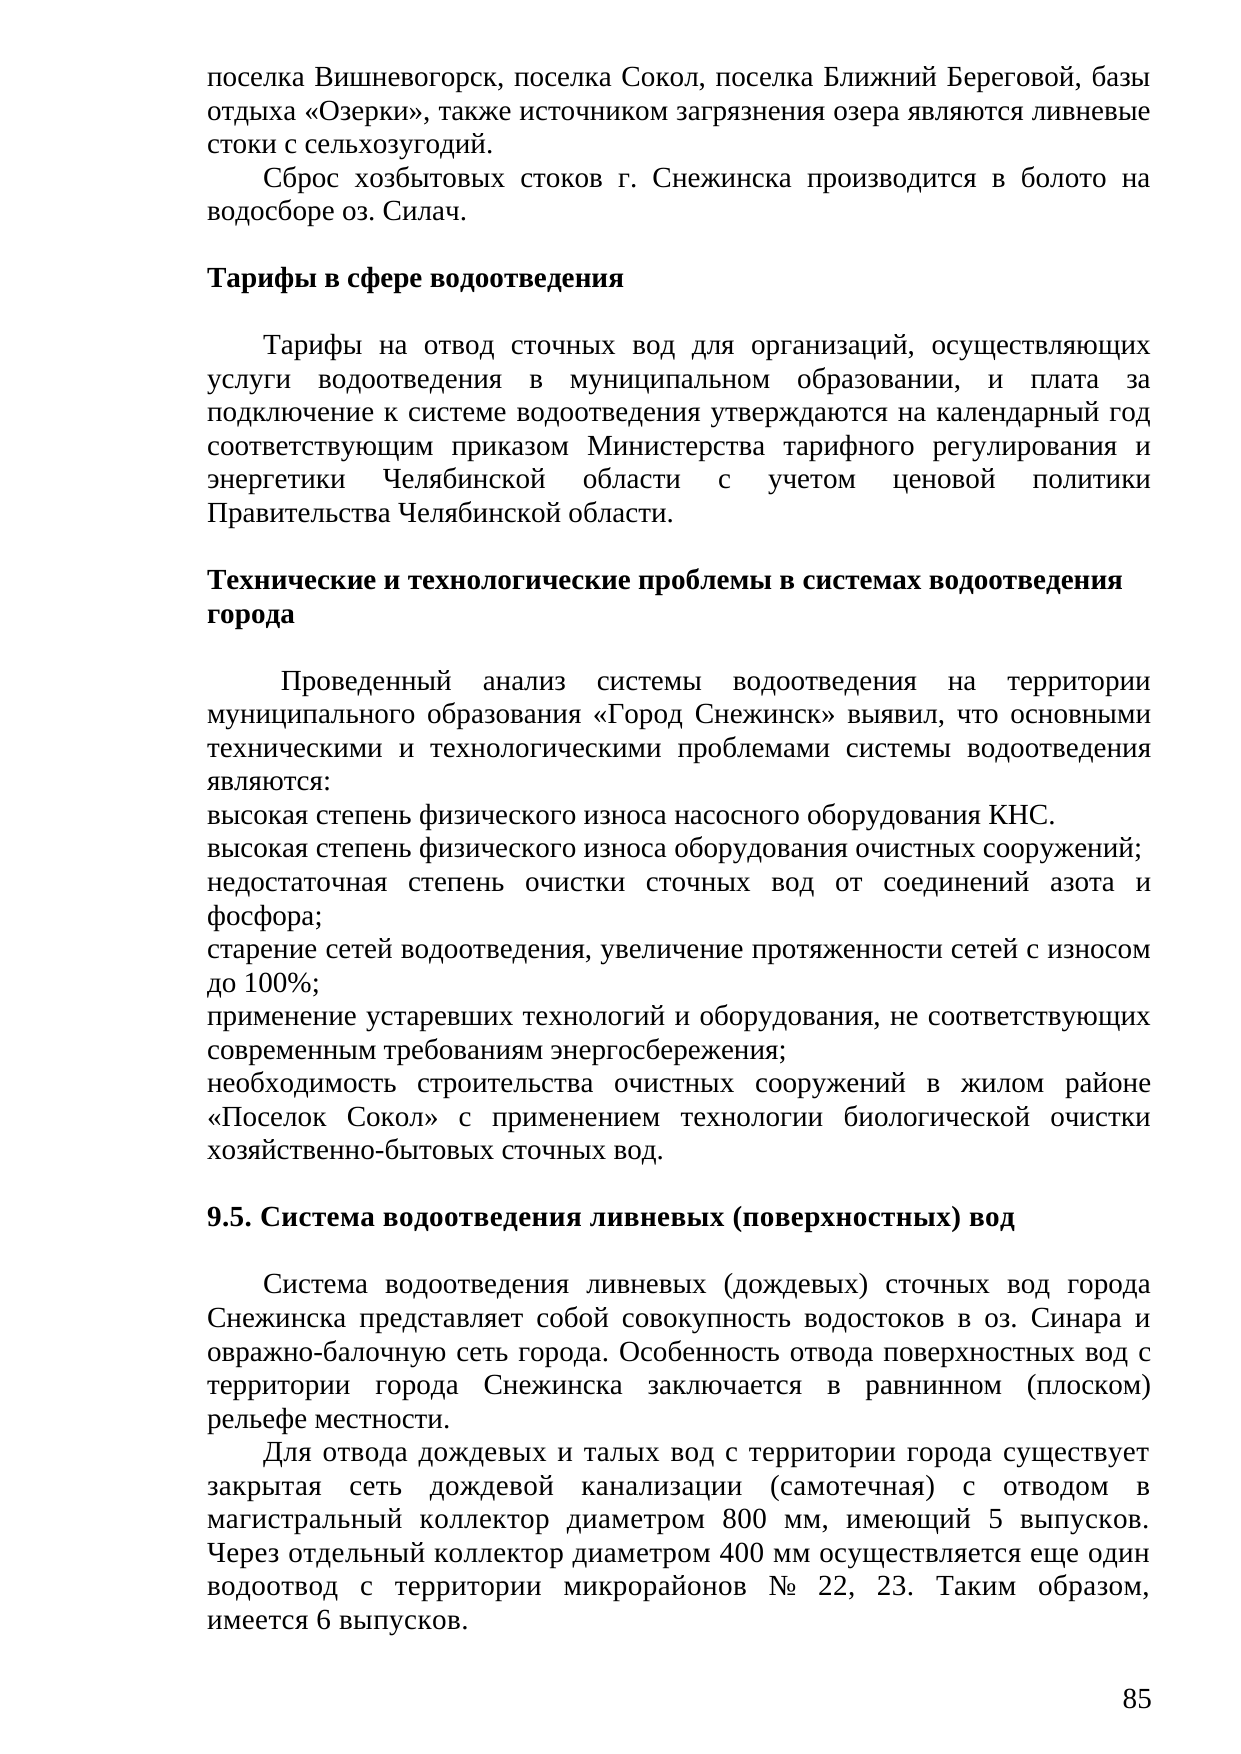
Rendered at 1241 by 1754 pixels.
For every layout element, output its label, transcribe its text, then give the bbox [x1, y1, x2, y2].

text Для отвода дождевых и талых вод с территории города существует закрытая сеть дождевой канализации (самотечная) с отводом в магистральный коллектор диаметром , имеющий 5 выпусков. Через отдельный коллектор диаметром осуществляется еще один водоотвод с территории микрорайонов № 22, 23. Таким образом, имеется 6 выпусков. [207, 1434, 1152, 1636]
text Проведенный анализ системы водоотведения на территории муниципального образования «Город Снежинск» выявил, что основными техническими и технологическими проблемами системы водоотведения являются: [207, 663, 1152, 797]
text старение сетей водоотведения, увеличение протяженности сетей с износом до 100%; [207, 931, 1152, 998]
text недостаточная степень очистки сточных вод от соединений азота и фосфора; [207, 864, 1152, 931]
text Система водоотведения ливневых (дождевых) сточных вод города Снежинска представляет собой совокупность водостоков в оз. Синара и овражно-балочную сеть города. Особенность отвода поверхностных вод с территории города Снежинска заключается в равнинном (плоском) рельефе местности. [207, 1267, 1152, 1434]
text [207, 59, 1152, 160]
text высокая степень физического износа насосного оборудования КНС. [207, 797, 1152, 831]
text Технические и технологические проблемы в системах водоотведения города [207, 562, 1152, 629]
text Тарифы на отвод сточных вод для организаций, осуществляющих услуги водоотведения в муниципальном образовании, и плата за подключение к системе водоотведения утверждаются на календарный год соответствующим приказом Министерства тарифного регулирования и энергетики Челябинской области с учетом ценовой политики Правительства Челябинской области. [207, 327, 1152, 529]
text применение устаревших технологий и оборудования, не соответствующих современным требованиям энергосбережения; [207, 998, 1152, 1065]
text необходимость строительства очистных сооружений в жилом районе «Поселок Сокол» с применением технологии биологической очистки хозяйственно-бытовых сточных вод. [207, 1065, 1152, 1166]
text Сброс хозбытовых стоков г. Снежинска производится в болото на водосборе оз. Силач. [207, 160, 1152, 227]
text Тарифы в сфере водоотведения [207, 260, 1152, 294]
text высокая степень физического износа оборудования очистных сооружений; [207, 831, 1152, 864]
text 9.5. Система водоотведения ливневых (поверхностных) вод [207, 1199, 1152, 1233]
